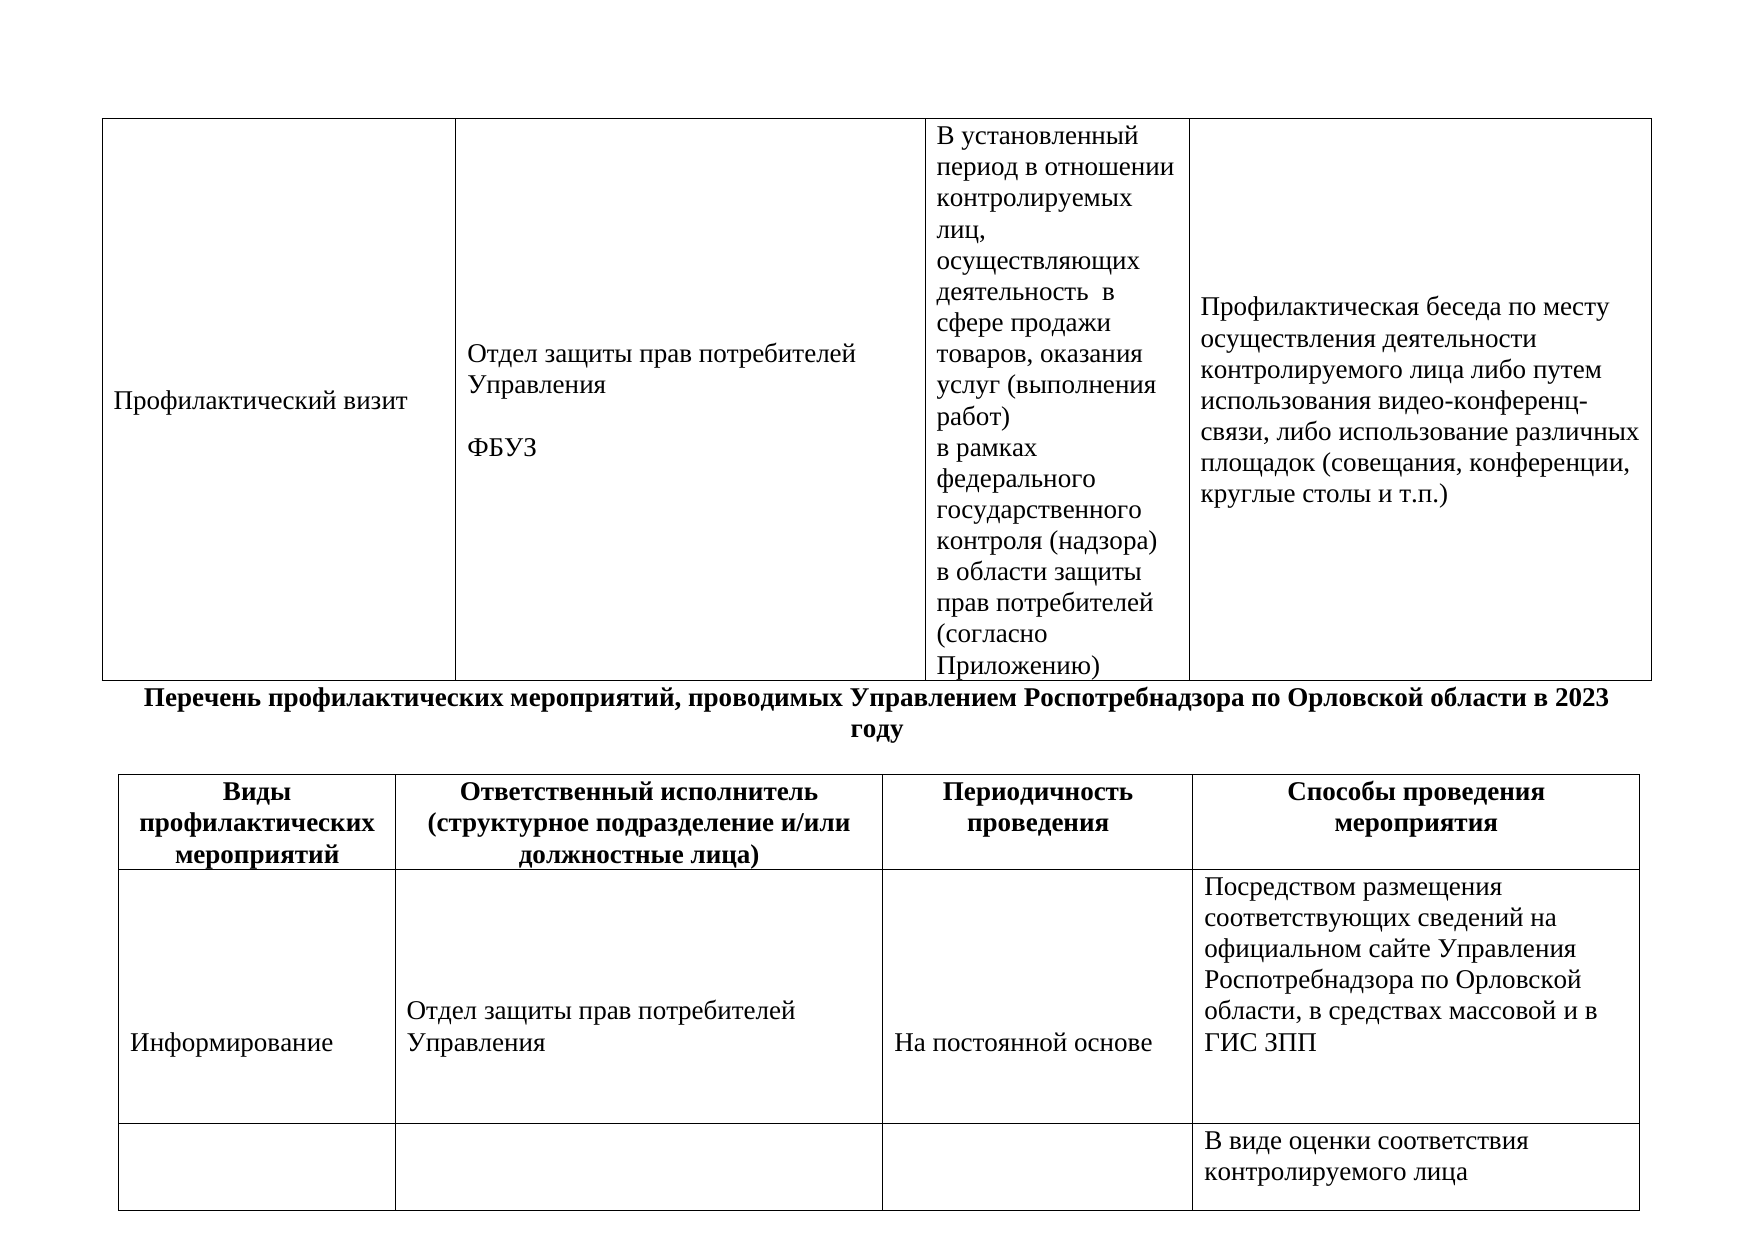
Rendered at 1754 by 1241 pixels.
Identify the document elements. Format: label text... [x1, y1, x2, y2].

table_cell Профилактическая беседа по месту осуществления деятельности контролируемого лица либо путем использования видео-конференц- связи, либо использование различных площадок (совещания, конференции, круглые столы и т.п.) [1190, 119, 1651, 680]
table_header Периодичность проведения [883, 775, 1192, 869]
table_cell На постоянной основе [883, 870, 1192, 1123]
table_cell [883, 1124, 1192, 1209]
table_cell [119, 1124, 395, 1209]
table_cell Отдел защиты прав потребителей Управления ФБУЗ [456, 119, 925, 680]
table_header Виды профилактических мероприятий [119, 775, 395, 869]
table_cell Информирование [119, 870, 395, 1123]
table_cell Отдел защиты прав потребителей Управления [396, 870, 882, 1123]
table_cell Посредством размещения соответствующих сведений на официальном сайте Управления Роспотребнадзора по Орловской области, в средствах массовой и в ГИС ЗПП [1193, 870, 1639, 1123]
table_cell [396, 1124, 882, 1209]
text Перечень профилактических мероприятий, проводимых Управлением Роспотребнадзора по Орловской области в 2023 году [118, 681, 1636, 743]
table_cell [1193, 1124, 1639, 1209]
table_cell Профилактический визит [103, 119, 455, 680]
table_header Ответственный исполнитель (структурное подразделение и/или должностные лица) [396, 775, 882, 869]
table_cell В установленный период в отношении контролируемых лиц, осуществляющих деятельность в сфере продажи товаров, оказания услуг (выполнения работ) в рамках федерального государственного контроля (надзора) в области защиты прав потребителей (согласно Приложению) [926, 119, 1189, 680]
table_header Способы проведения мероприятия [1193, 775, 1639, 869]
